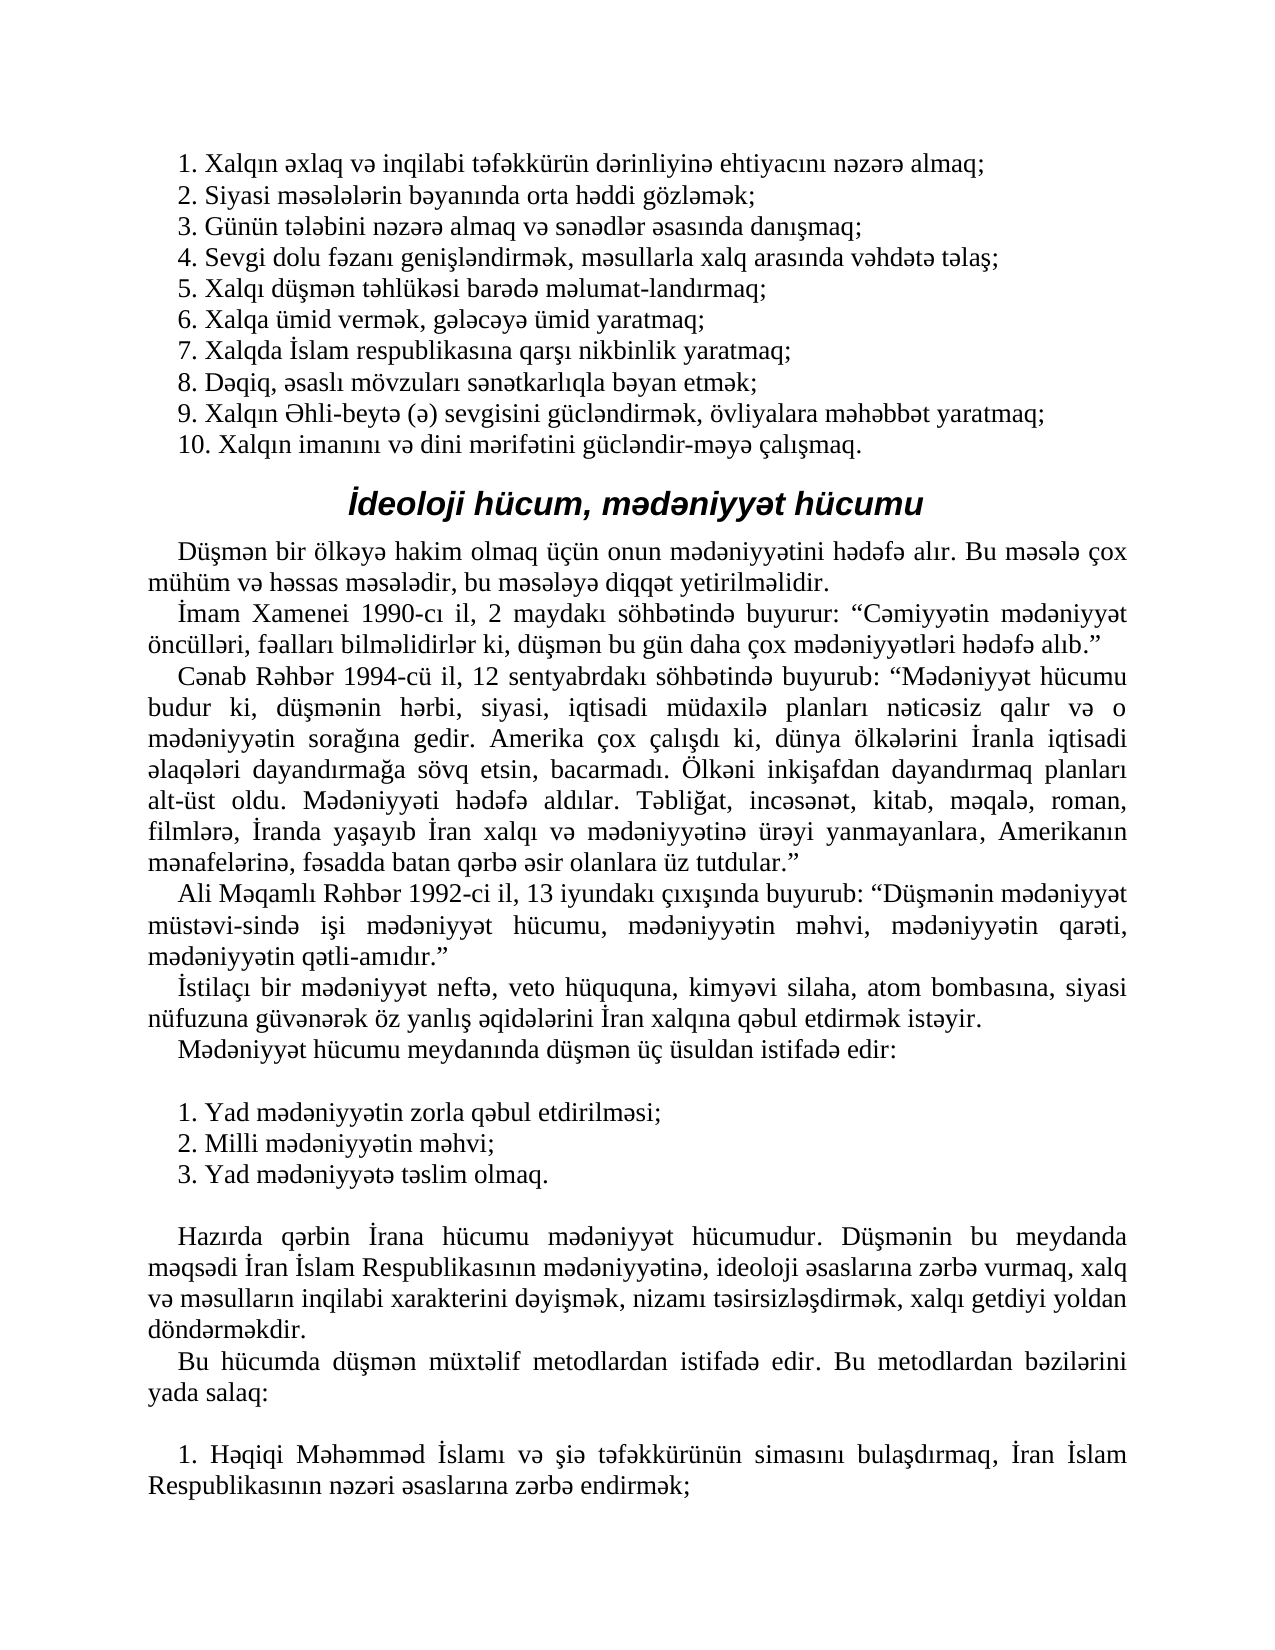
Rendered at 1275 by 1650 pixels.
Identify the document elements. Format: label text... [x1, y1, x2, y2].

text 10. Xalqın imanını və dini mərifətini gücləndir-məyə çalışmaq. [148, 428, 1127, 459]
text 1. Həqiqi Məhəmməd İslamı və şiə təfəkkürünün simasını bulaşdırmaq, İran İslam Respublikasının nəzəri əsaslarına zərbə endirmək; [148, 1438, 1127, 1501]
text 4. Sevgi dolu fəzanı genişləndirmək, məsullarla xalq arasında vəhdətə təlaş; [148, 241, 1127, 272]
text 3. Günün tələbini nəzərə almaq və sənədlər əsasında danışmaq; [148, 210, 1127, 241]
text Ali Məqamlı Rəhbər 1992-ci il, 13 iyundakı çıxışında buyurub: “Düşmənin mədəniyyət müstəvi-sində işi mədəniyyət hücumu, mədəniyyətin məhvi, mədəniyyətin qarəti, mədəniyyətin qətli-amıdır.” [148, 878, 1127, 971]
text 6. Xalqa ümid vermək, gələcəyə ümid yaratmaq; [148, 303, 1127, 334]
text 7. Xalqda İslam respublikasına qarşı nikbinlik yaratmaq; [148, 334, 1127, 366]
text 3. Yad mədəniyyətə təslim olmaq. [148, 1158, 1127, 1189]
text Bu hücumda düşmən müxtəlif metodlardan istifadə edir. Bu metodlardan bəzilərini yada salaq: [148, 1345, 1127, 1407]
text Hazırda qərbin İrana hücumu mədəniyyət hücumudur. Düşmənin bu meydanda məqsədi İran İslam Respublikasının mədəniyyətinə, ideoloji əsaslarına zərbə vurmaq, xalq və məsulların inqilabi xarakterini dəyişmək, nizamı təsirsizləşdirmək, xalqı getdiyi yoldan döndərməkdir. [148, 1220, 1127, 1345]
text Mədəniyyət hücumu meydanında düşmən üç üsuldan istifadə edir: [148, 1033, 1127, 1064]
text 5. Xalqı düşmən təhlükəsi barədə məlumat-landırmaq; [148, 272, 1127, 303]
text 8. Dəqiq, əsaslı mövzuları sənətkarlıqla bəyan etmək; [148, 366, 1127, 397]
text İmam Xamenei 1990-cı il, 2 maydakı söhbətində buyurur: “Cəmiyyətin mədəniyyət öncülləri, fəalları bilməlidirlər ki, düşmən bu gün daha çox mədəniyyətləri hədəfə alıb.” [148, 597, 1127, 659]
text Düşmən bir ölkəyə hakim olmaq üçün onun mədəniyyətini hədəfə alır. Bu məsələ çox mühüm və həssas məsələdir, bu məsələyə diqqət yetirilməlidir. [148, 535, 1127, 597]
text Cənab Rəhbər 1994-cü il, 12 sentyabrdakı söhbətində buyurub: “Mədəniyyət hücumu budur ki, düşmənin hərbi, siyasi, iqtisadi müdaxilə planları nəticəsiz qalır və o mədəniyyətin sorağına gedir. Amerika çox çalışdı ki, dünya ölkələrini İranla iqtisadi əlaqələri dayandırmağa sövq etsin, bacarmadı. Ölkəni inkişafdan dayandırmaq planları alt-üst oldu. Mədəniyyəti hədəfə aldılar. Təbliğat, incəsənət, kitab, məqalə, roman, filmlərə, İranda yaşayıb İran xalqı və mədəniyyətinə ürəyi yanmayanlara, Amerikanın mənafelərinə, fəsadda batan qərbə əsir olanlara üz tutdular.” [148, 659, 1127, 878]
text 1. Xalqın əxlaq və inqilabi təfəkkürün dərinliyinə ehtiyacını nəzərə almaq; [148, 148, 1127, 179]
text İstilaçı bir mədəniyyət neftə, veto hüququna, kimyəvi silaha, atom bombasına, siyasi nüfuzuna güvənərək öz yanlış əqidələrini İran xalqına qəbul etdirmək istəyir. [148, 971, 1127, 1033]
subtitle İdeoloji hücum, mədəniyyət hücumu [148, 484, 1127, 522]
text 1. Yad mədəniyyətin zorla qəbul etdirilməsi; [148, 1096, 1127, 1127]
text 9. Xalqın Əhli-beytə (ə) sevgisini gücləndirmək, övliyalara məhəbbət yaratmaq; [148, 397, 1127, 428]
text 2. Siyasi məsələlərin bəyanında orta həddi gözləmək; [148, 179, 1127, 210]
text 2. Milli mədəniyyətin məhvi; [148, 1127, 1127, 1158]
